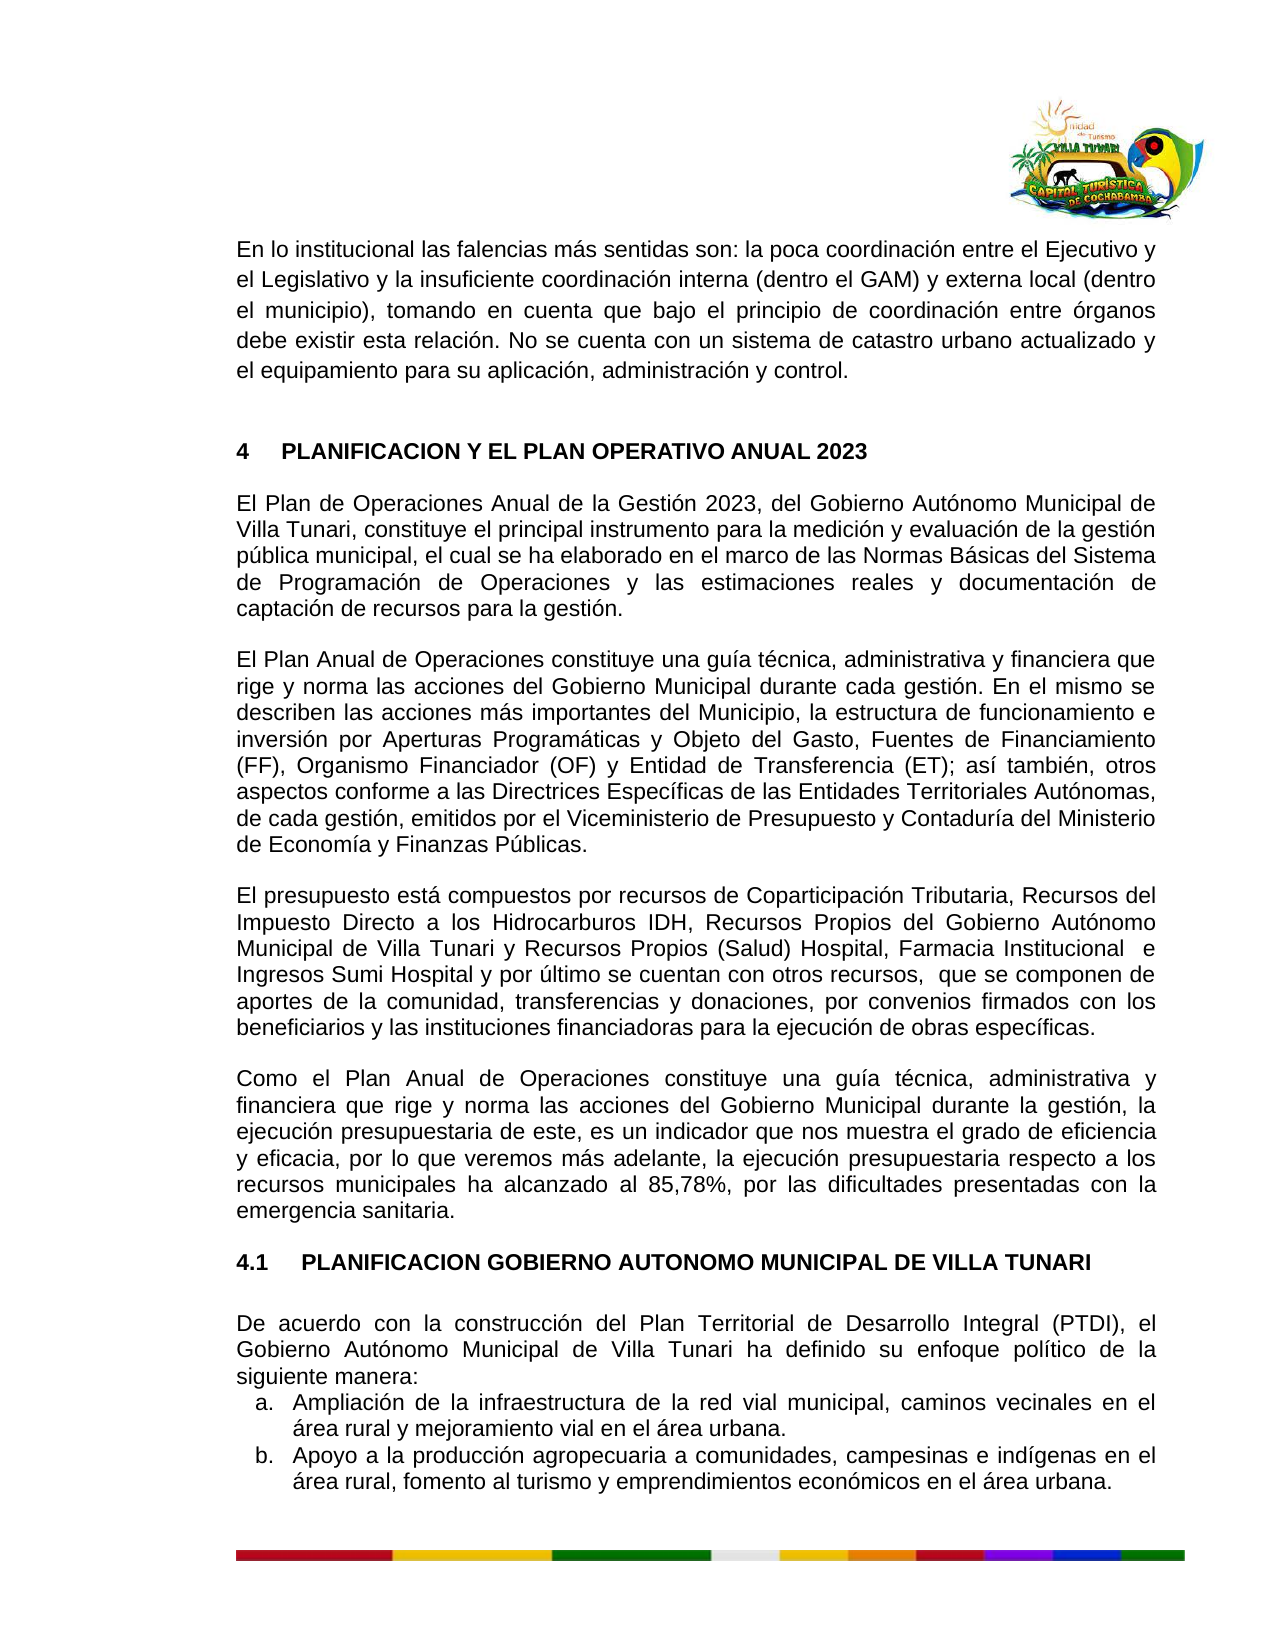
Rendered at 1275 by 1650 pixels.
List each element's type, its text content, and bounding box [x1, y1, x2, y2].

text El Plan de Operaciones Anual de la Gestión 2023, del Gobierno Autónomo Municipal de Villa Tunari, constituye el principal instrumento para la medición y evaluación de la gestión pública municipal, el cual se ha elaborado en el marco de las Normas Básicas del Sistema de Programación de Operaciones y las estimaciones reales y documentación de captación de recursos para la gestión. [236, 490, 1157, 621]
list Apoyo a la producción agropecuaria a comunidades, campesinas e indígenas en el área rural, fomento al turismo y emprendimientos económicos en el área urbana. [255, 1442, 1157, 1494]
text De acuerdo con la construcción del Plan Territorial de Desarrollo Integral (PTDI), el Gobierno Autónomo Municipal de Villa Tunari ha definido su enfoque político de la siguiente manera: [236, 1310, 1157, 1389]
picture [995, 73, 1216, 233]
text El presupuesto está compuestos por recursos de Coparticipación Tributaria, Recursos del Impuesto Directo a los Hidrocarburos IDH, Recursos Propios del Gobierno Autónomo Municipal de Villa Tunari y Recursos Propios (Salud) Hospital, Farmacia Institucional e Ingresos Sumi Hospital y por último se cuentan con otros recursos, que se componen de aportes de la comunidad, transferencias y donaciones, por convenios firmados con los beneficiarios y las instituciones financiadoras para la ejecución de obras específicas. [236, 882, 1157, 1040]
picture [236, 1550, 1185, 1561]
text Como el Plan Anual de Operaciones constituye una guía técnica, administrativa y financiera que rige y norma las acciones del Gobierno Municipal durante la gestión, la ejecución presupuestaria de este, es un indicador que nos muestra el grado de eficiencia y eficacia, por lo que veremos más adelante, la ejecución presupuestaria respecto a los recursos municipales ha alcanzado al 85,78%, por las dificultades presentadas con la emergencia sanitaria. [236, 1065, 1157, 1223]
subtitle PLANIFICACION GOBIERNO AUTONOMO MUNICIPAL DE VILLA TUNARI [236, 1248, 1157, 1275]
subtitle PLANIFICACION Y EL PLAN OPERATIVO ANUAL 2023 [236, 438, 1157, 465]
text En lo institucional las falencias más sentidas son: la poca coordinación entre el Ejecutivo y el Legislativo y la insuficiente coordinación interna (dentro el GAM) y externa local (dentro el municipio), tomando en cuenta que bajo el principio de coordinación entre órganos debe existir esta relación. No se cuenta con un sistema de catastro urbano actualizado y el equipamiento para su aplicación, administración y control. [236, 236, 1157, 383]
list Ampliación de la infraestructura de la red vial municipal, caminos vecinales en el área rural y mejoramiento vial en el área urbana. [255, 1389, 1157, 1442]
text El Plan Anual de Operaciones constituye una guía técnica, administrativa y financiera que rige y norma las acciones del Gobierno Municipal durante cada gestión. En el mismo se describen las acciones más importantes del Municipio, la estructura de funcionamiento e inversión por Aperturas Programáticas y Objeto del Gasto, Fuentes de Financiamiento (FF), Organismo Financiador (OF) y Entidad de Transferencia (ET); así también, otros aspectos conforme a las Directrices Específicas de las Entidades Territoriales Autónomas, de cada gestión, emitidos por el Viceministerio de Presupuesto y Contaduría del Ministerio de Economía y Finanzas Públicas. [236, 646, 1157, 857]
